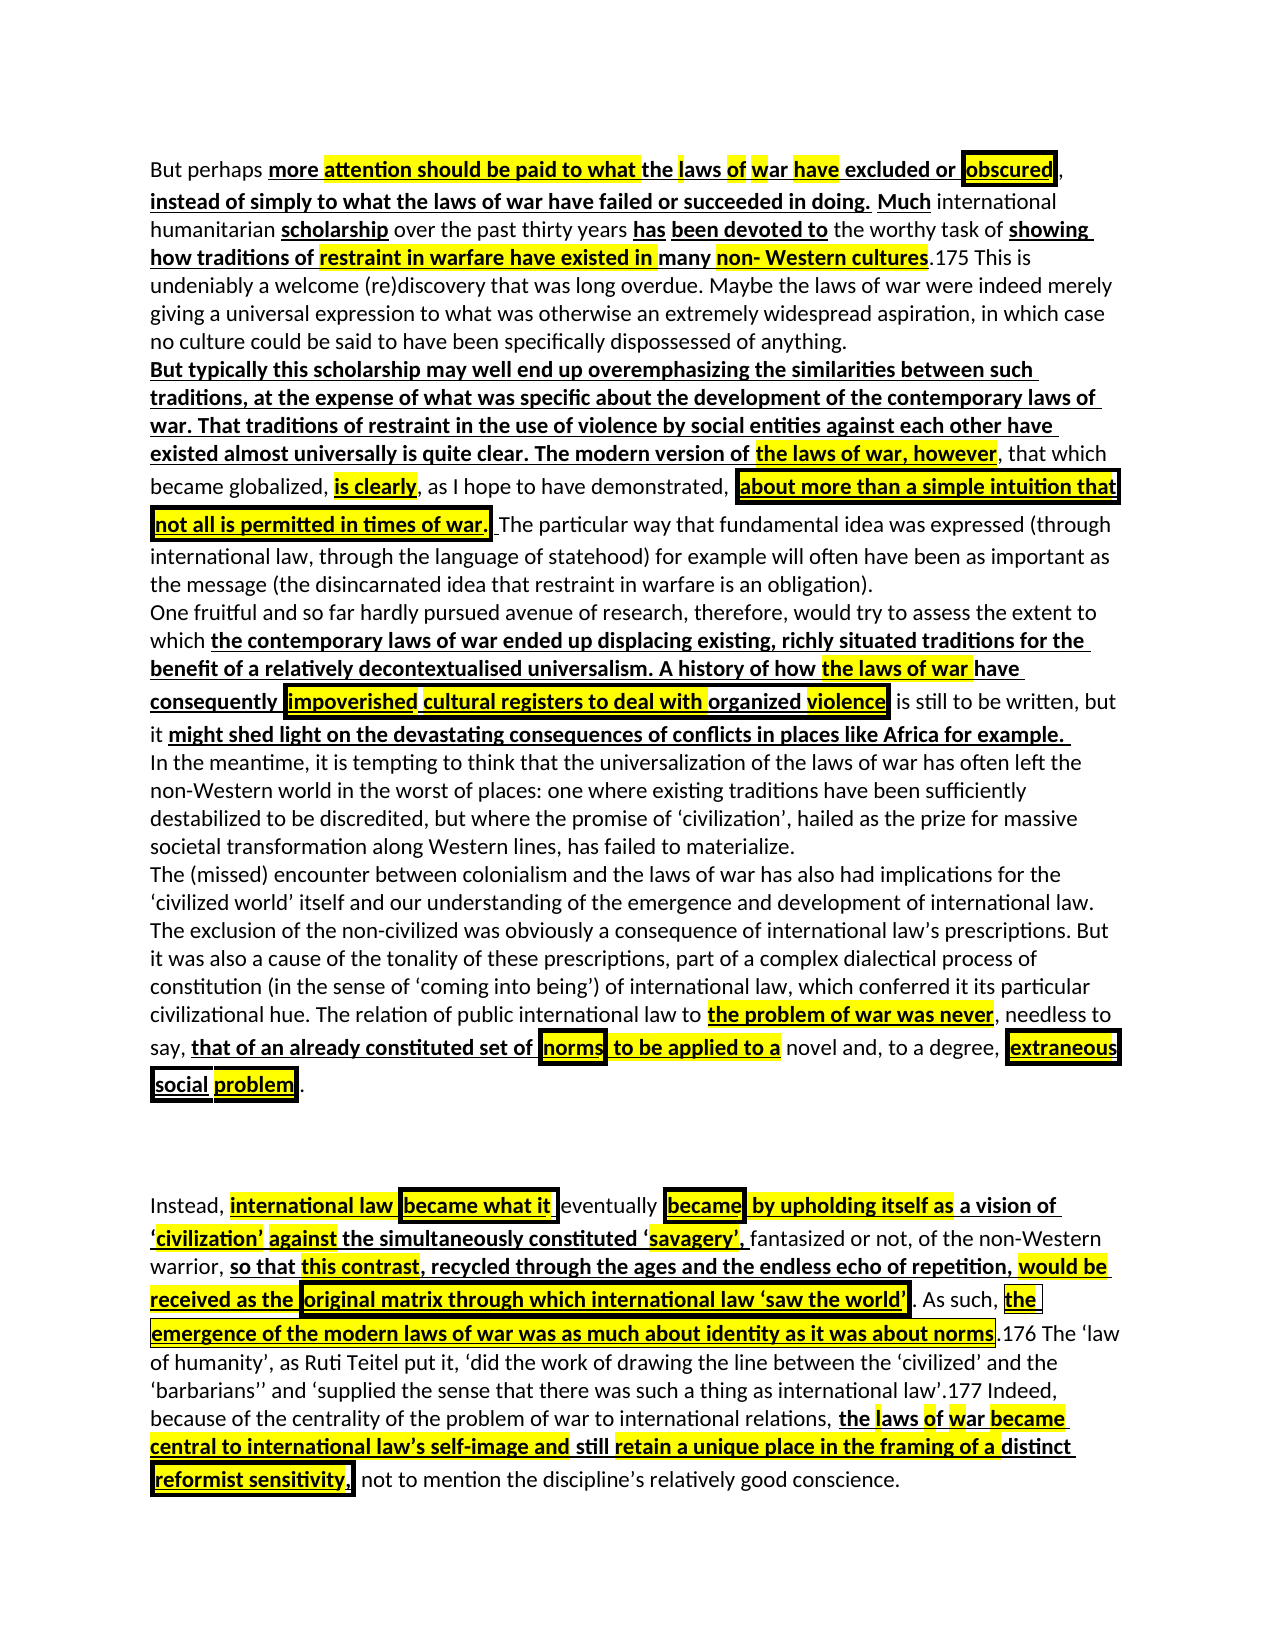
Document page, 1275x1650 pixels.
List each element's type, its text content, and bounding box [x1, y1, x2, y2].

text Instead, international law became what it eventually became by upholding itself as a vision of ‘civilization’ against the simultaneously constituted ‘savagery’, fantasized or not, of the non-Western warrior, so that this contrast, recycled through the ages and the endless echo of repetition, would be received as the original matrix through which international law ‘saw the world’. As such, the emergence of the modern laws of war was as much about identity as it was about norms.176 The ‘law of humanity’, as Ruti Teitel put it, ‘did the work of drawing the line between the ‘civilized’ and the ‘barbarians’’ and ‘supplied the sense that there was such a thing as international law’.177 Indeed, because of the centrality of the problem of war to international relations, the laws of war became central to international law’s self-image and still retain a unique place in the framing of a distinct reformist sensitivity, not to mention the discipline’s relatively good conscience. [150, 1187, 1125, 1497]
text But perhaps more attention should be paid to what the laws of war have excluded or obscured, instead of simply to what the laws of war have failed or succeeded in doing. Much international humanitarian scholarship over the past thirty years has been devoted to the worthy task of showing how traditions of restraint in warfare have existed in many non- Western cultures.175 This is undeniably a welcome (re)discovery that was long overdue. Maybe the laws of war were indeed merely giving a universal expression to what was otherwise an extremely widespread aspiration, in which case no culture could be said to have been specifically dispossessed of anything. [150, 150, 1125, 356]
text But typically this scholarship may well end up overemphasizing the similarities between such traditions, at the expense of what was specific about the development of the contemporary laws of war. That traditions of restraint in the use of violence by social entities against each other have existed almost universally is quite clear. The modern version of the laws of war, however, that which became globalized, is clearly, as I hope to have demonstrated, about more than a simple intuition that not all is permitted in times of war. The particular way that fundamental idea was expressed (through international law, through the language of statehood) for example will often have been as important as the message (the disincarnated idea that restraint in warfare is an obligation). [150, 356, 1125, 598]
text In the meantime, it is tempting to think that the universalization of the laws of war has often left the non-Western world in the worst of places: one where existing traditions have been sufficiently destabilized to be discredited, but where the promise of ‘civilization’, hailed as the prize for massive societal transformation along Western lines, has failed to materialize. [150, 748, 1125, 860]
text One fruitful and so far hardly pursued avenue of research, therefore, would try to assess the extent to which the contemporary laws of war ended up displacing existing, richly situated traditions for the benefit of a relatively decontextualised universalism. A history of how the laws of war have consequently impoverished cultural registers to deal with organized violence is still to be written, but it might shed light on the devastating consequences of conflicts in places like Africa for example. [150, 598, 1125, 748]
text The (missed) encounter between colonialism and the laws of war has also had implications for the ‘civilized world’ itself and our understanding of the emergence and development of international law. The exclusion of the non-civilized was obviously a consequence of international law’s prescriptions. But it was also a cause of the tonality of these prescriptions, part of a complex dialectical process of constitution (in the sense of ‘coming into being’) of international law, which conferred it its particular civilizational hue. The relation of public international law to the problem of war was never, needless to say, that of an already constituted set of norms to be applied to a novel and, to a degree, extraneous social problem. [150, 860, 1125, 1103]
